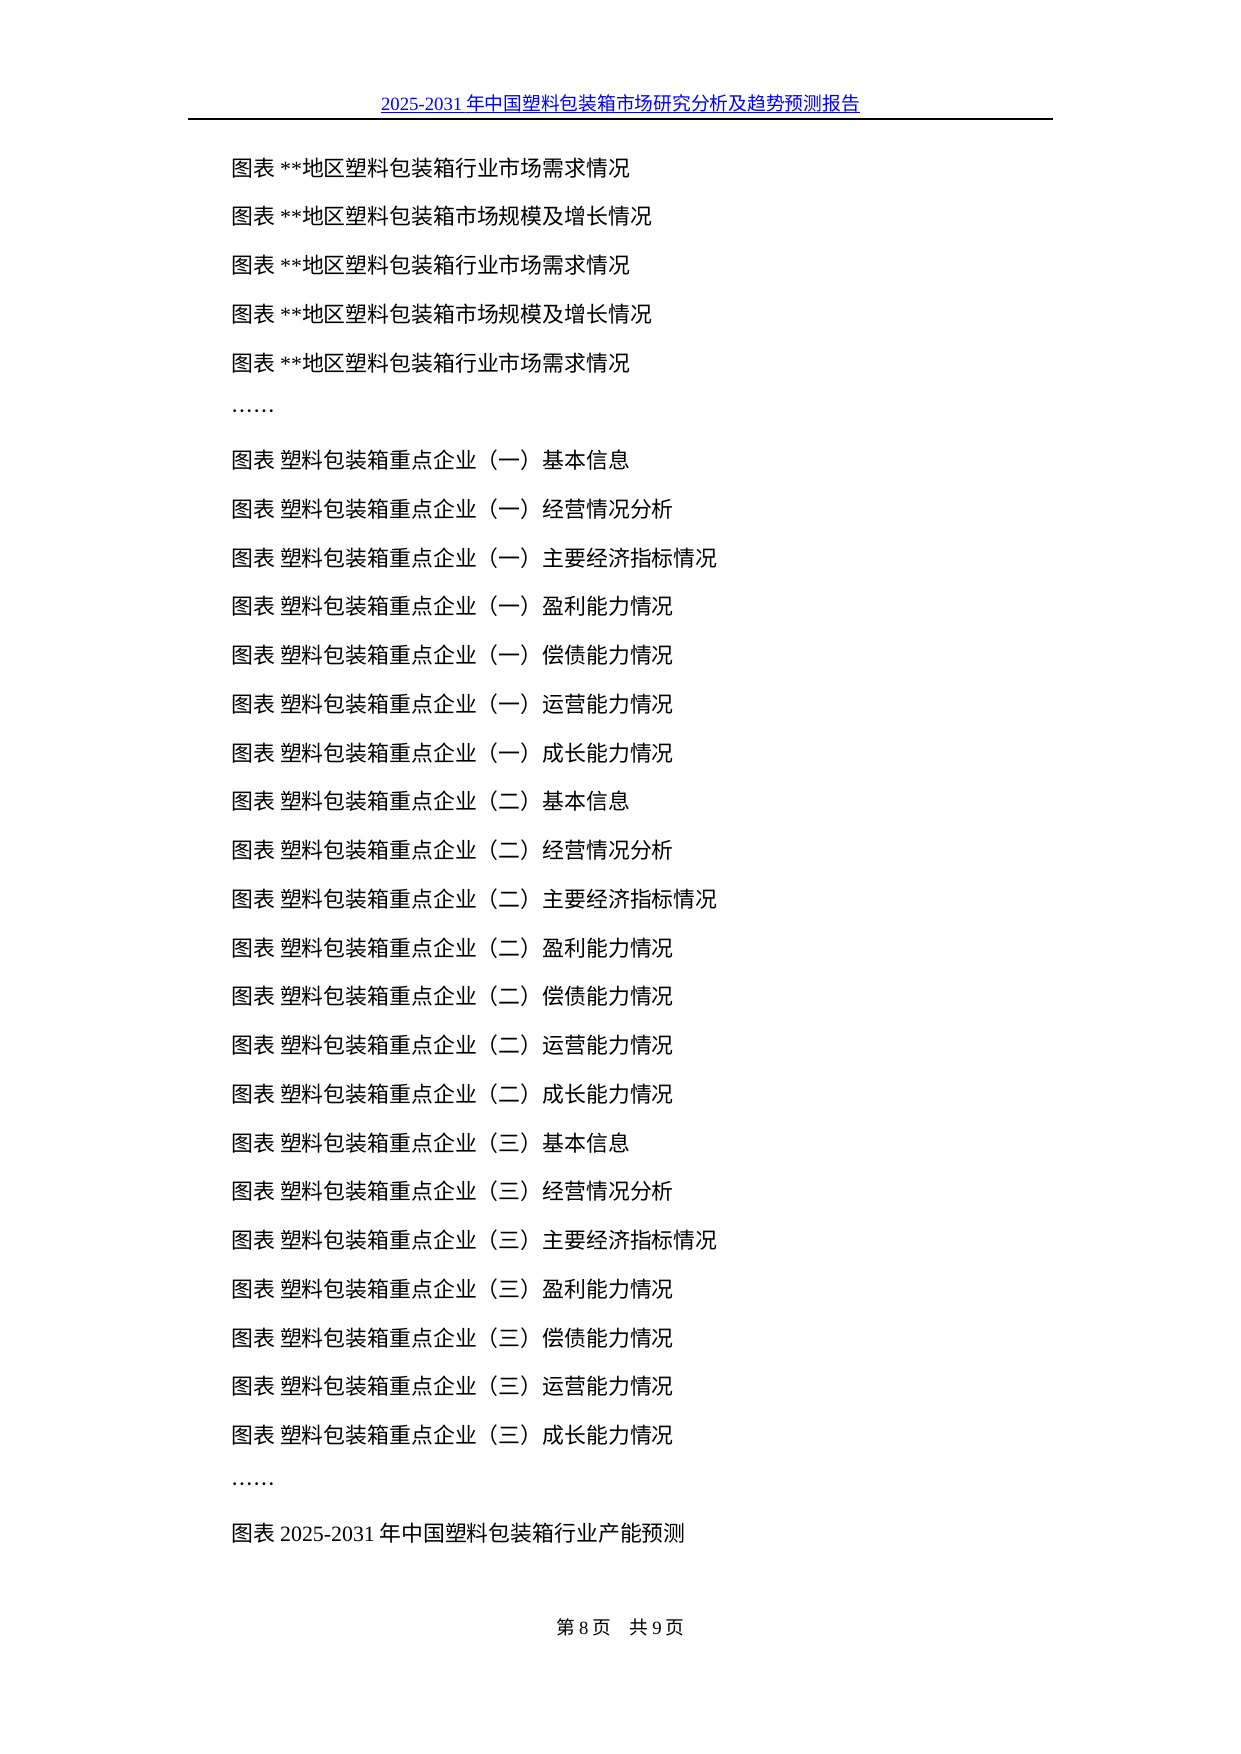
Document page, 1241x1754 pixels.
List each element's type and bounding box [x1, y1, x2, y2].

text [187, 150, 1053, 1548]
